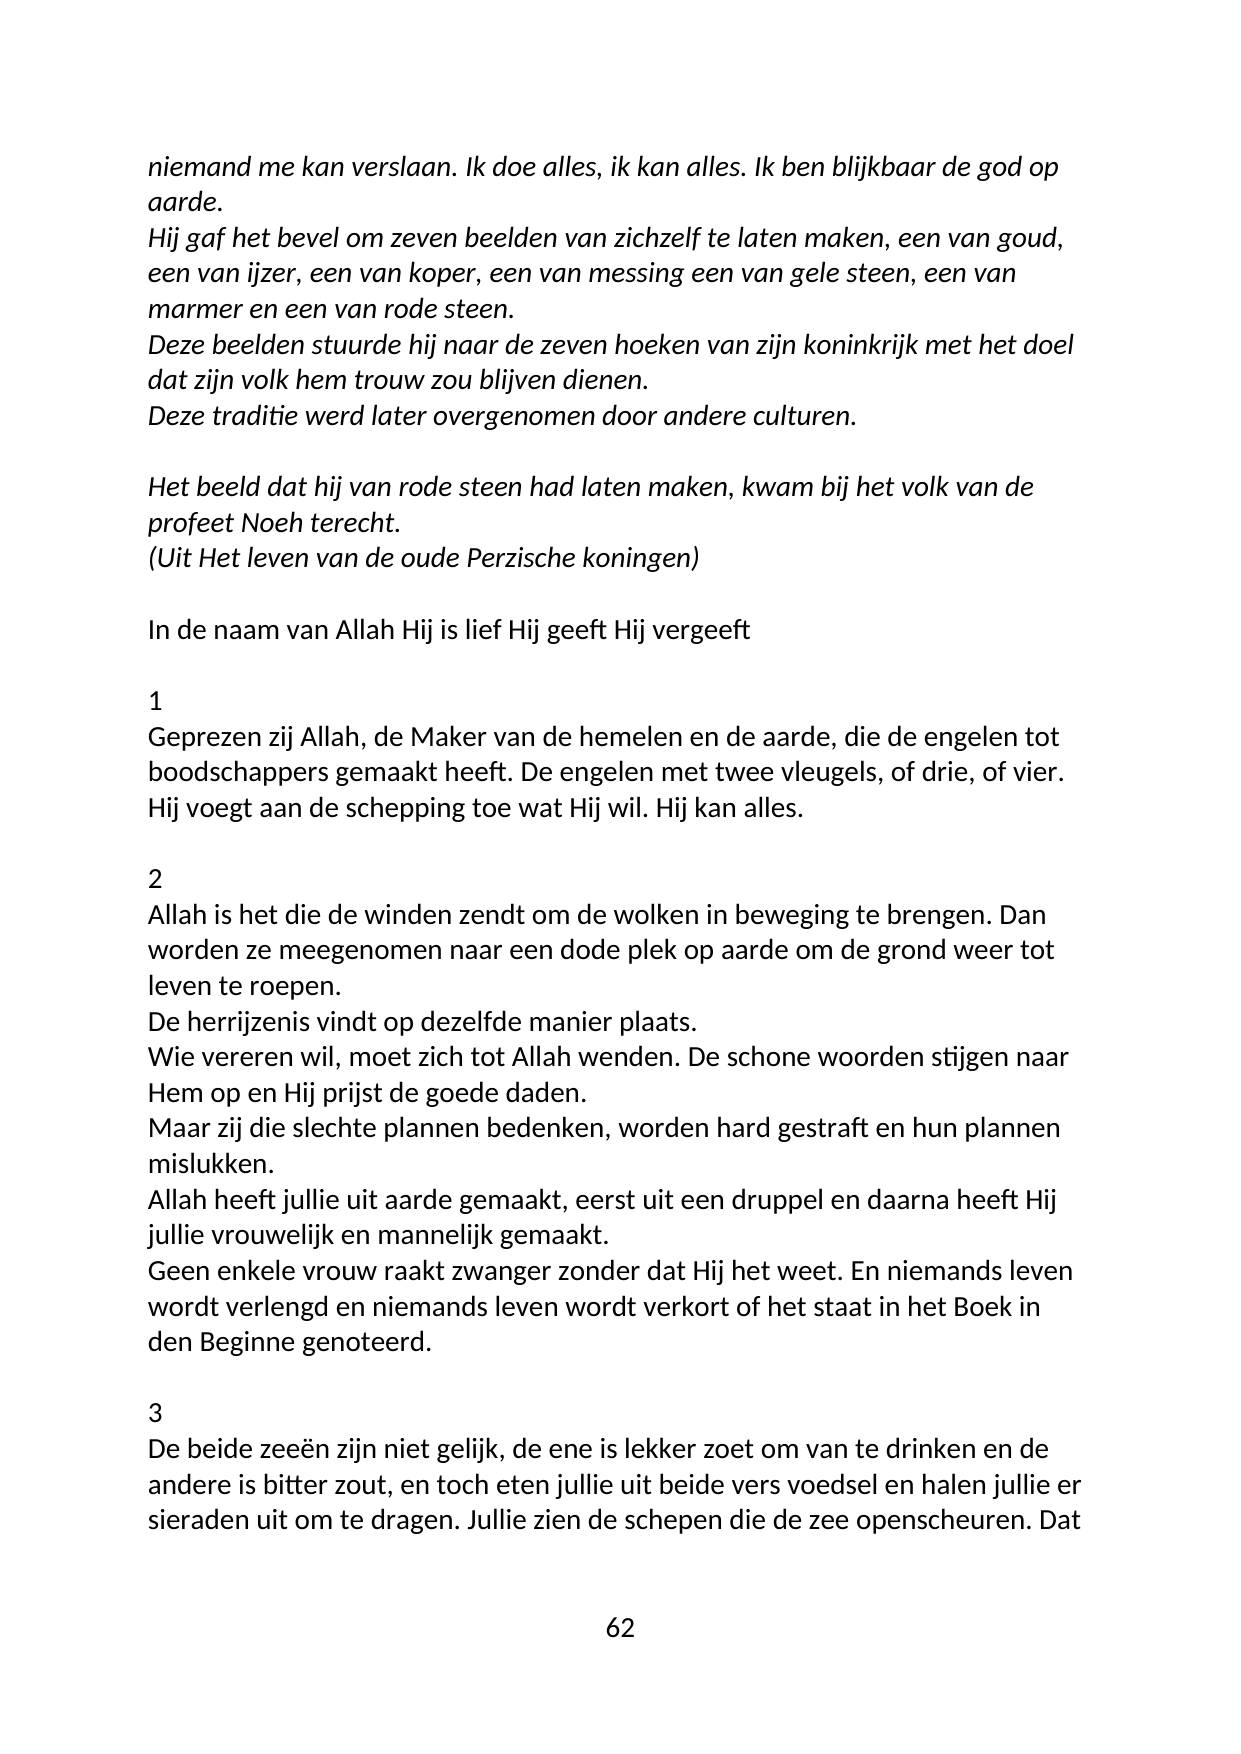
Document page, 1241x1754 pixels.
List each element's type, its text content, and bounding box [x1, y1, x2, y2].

text In de naam van Allah Hij is lief Hij geeft Hij vergeeft [148, 611, 1093, 646]
text 1 [148, 682, 1093, 718]
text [148, 148, 1093, 219]
text Deze traditie werd later overgenomen door andere culturen. [148, 397, 1093, 433]
text Geen enkele vrouw raakt zwanger zonder dat Hij het weet. En niemands leven wordt verlengd en niemands leven wordt verkort of het staat in het Boek in den Beginne genoteerd. [148, 1252, 1093, 1359]
text 2 [148, 860, 1093, 896]
text De herrijzenis vindt op dezelfde manier plaats. [148, 1003, 1093, 1038]
text Wie vereren wil, moet zich tot Allah wenden. De schone woorden stijgen naar Hem op en Hij prijst de goede daden. [148, 1038, 1093, 1109]
text Het beeld dat hij van rode steen had laten maken, kwam bij het volk van de profeet Noeh terecht. [148, 468, 1093, 539]
text Allah heeft jullie uit aarde gemaakt, eerst uit een druppel en daarna heeft Hij jullie vrouwelijk en mannelijk gemaakt. [148, 1181, 1093, 1252]
text Allah is het die de winden zendt om de wolken in beweging te brengen. Dan worden ze meegenomen naar een dode plek op aarde om de grond weer tot leven te roepen. [148, 896, 1093, 1003]
text (Uit Het leven van de oude Perzische koningen) [148, 539, 1093, 575]
text Geprezen zij Allah, de Maker van de hemelen en de aarde, die de engelen tot boodschappers gemaakt heeft. De engelen met twee vleugels, of drie, of vier. Hij voegt aan de schepping toe wat Hij wil. Hij kan alles. [148, 718, 1093, 824]
text Deze beelden stuurde hij naar de zeven hoeken van zijn koninkrijk met het doel dat zijn volk hem trouw zou blijven dienen. [148, 326, 1093, 397]
text 3 [148, 1394, 1093, 1430]
text Hij gaf het bevel om zeven beelden van zichzelf te laten maken, een van goud, een van ijzer, een van koper, een van messing een van gele steen, een van marmer en een van rode steen. [148, 219, 1093, 326]
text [148, 1430, 1093, 1537]
text Maar zij die slechte plannen bedenken, worden hard gestraft en hun plannen mislukken. [148, 1109, 1093, 1181]
